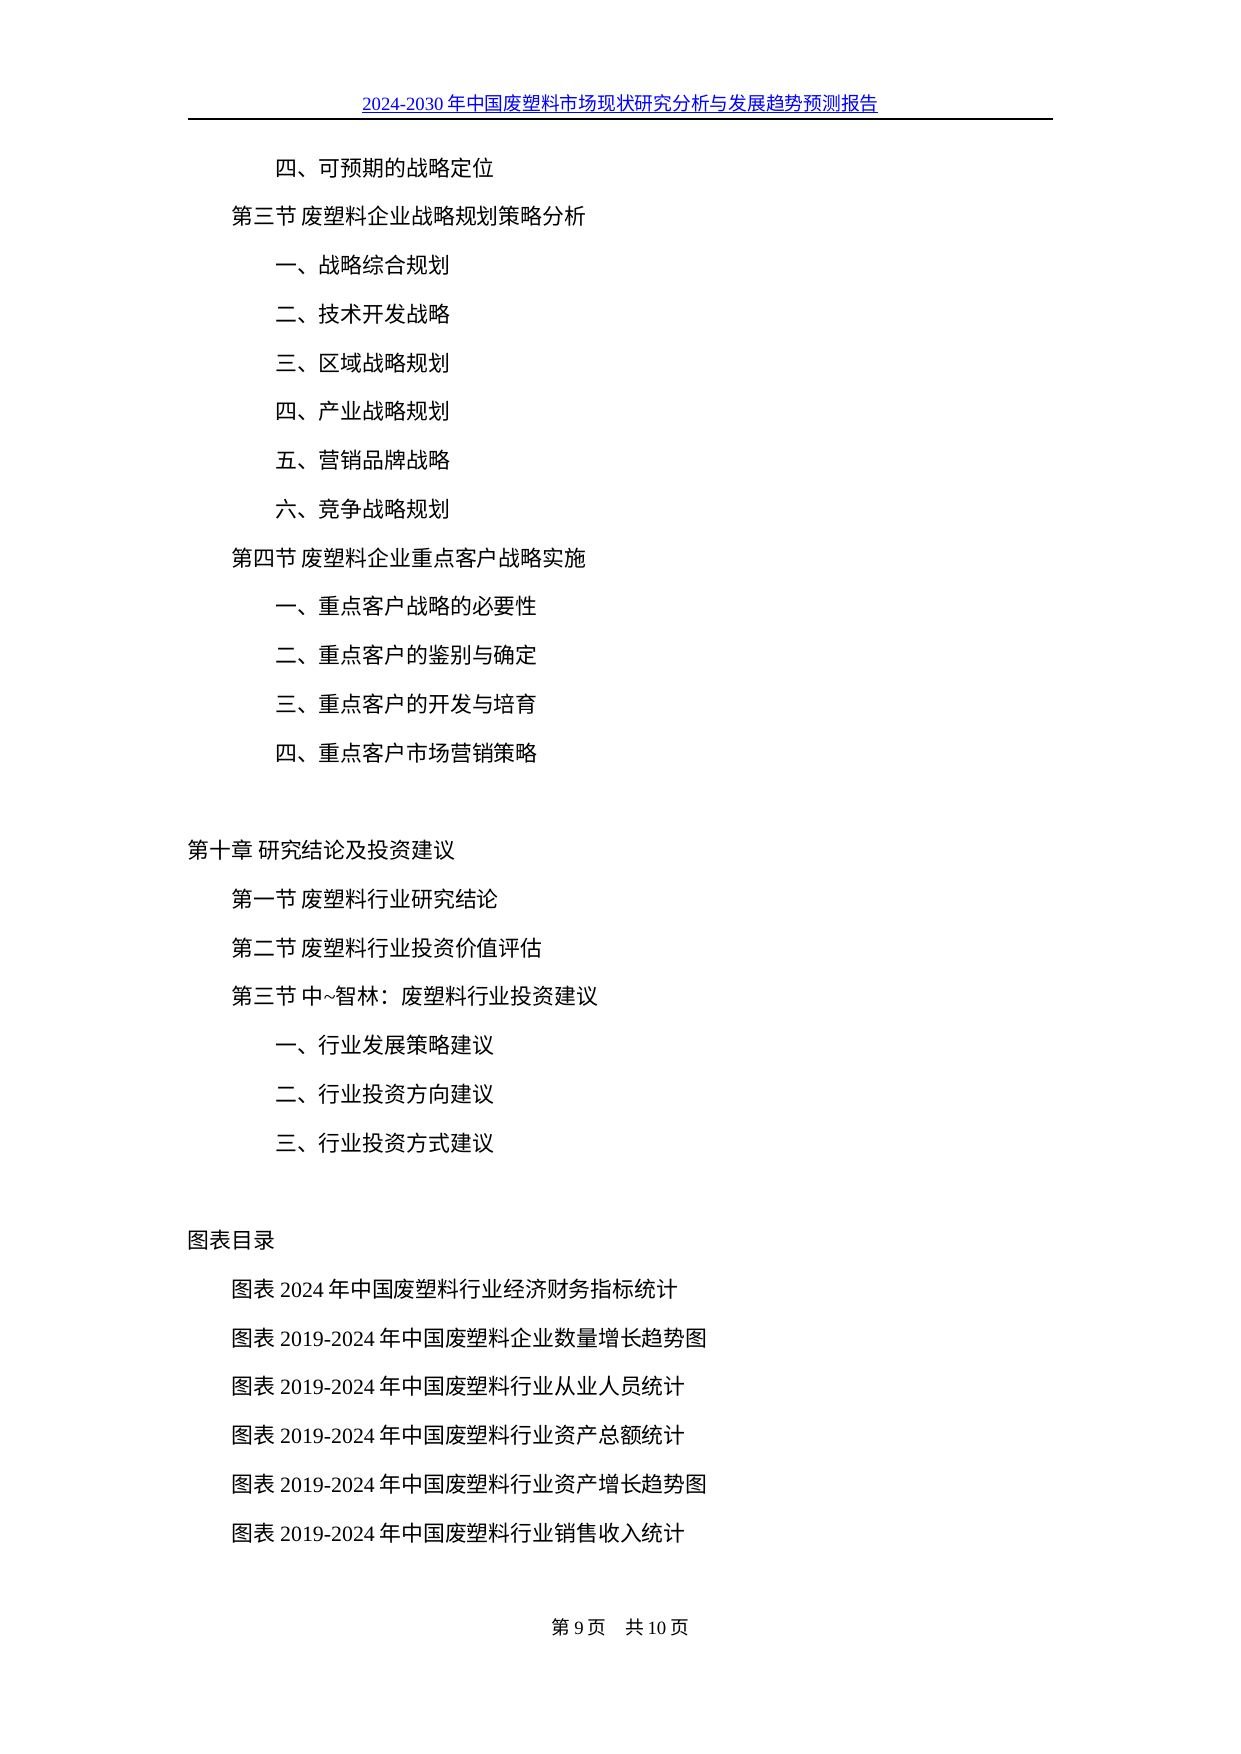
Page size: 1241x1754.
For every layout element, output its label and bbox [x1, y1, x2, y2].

text [187, 150, 1053, 1548]
